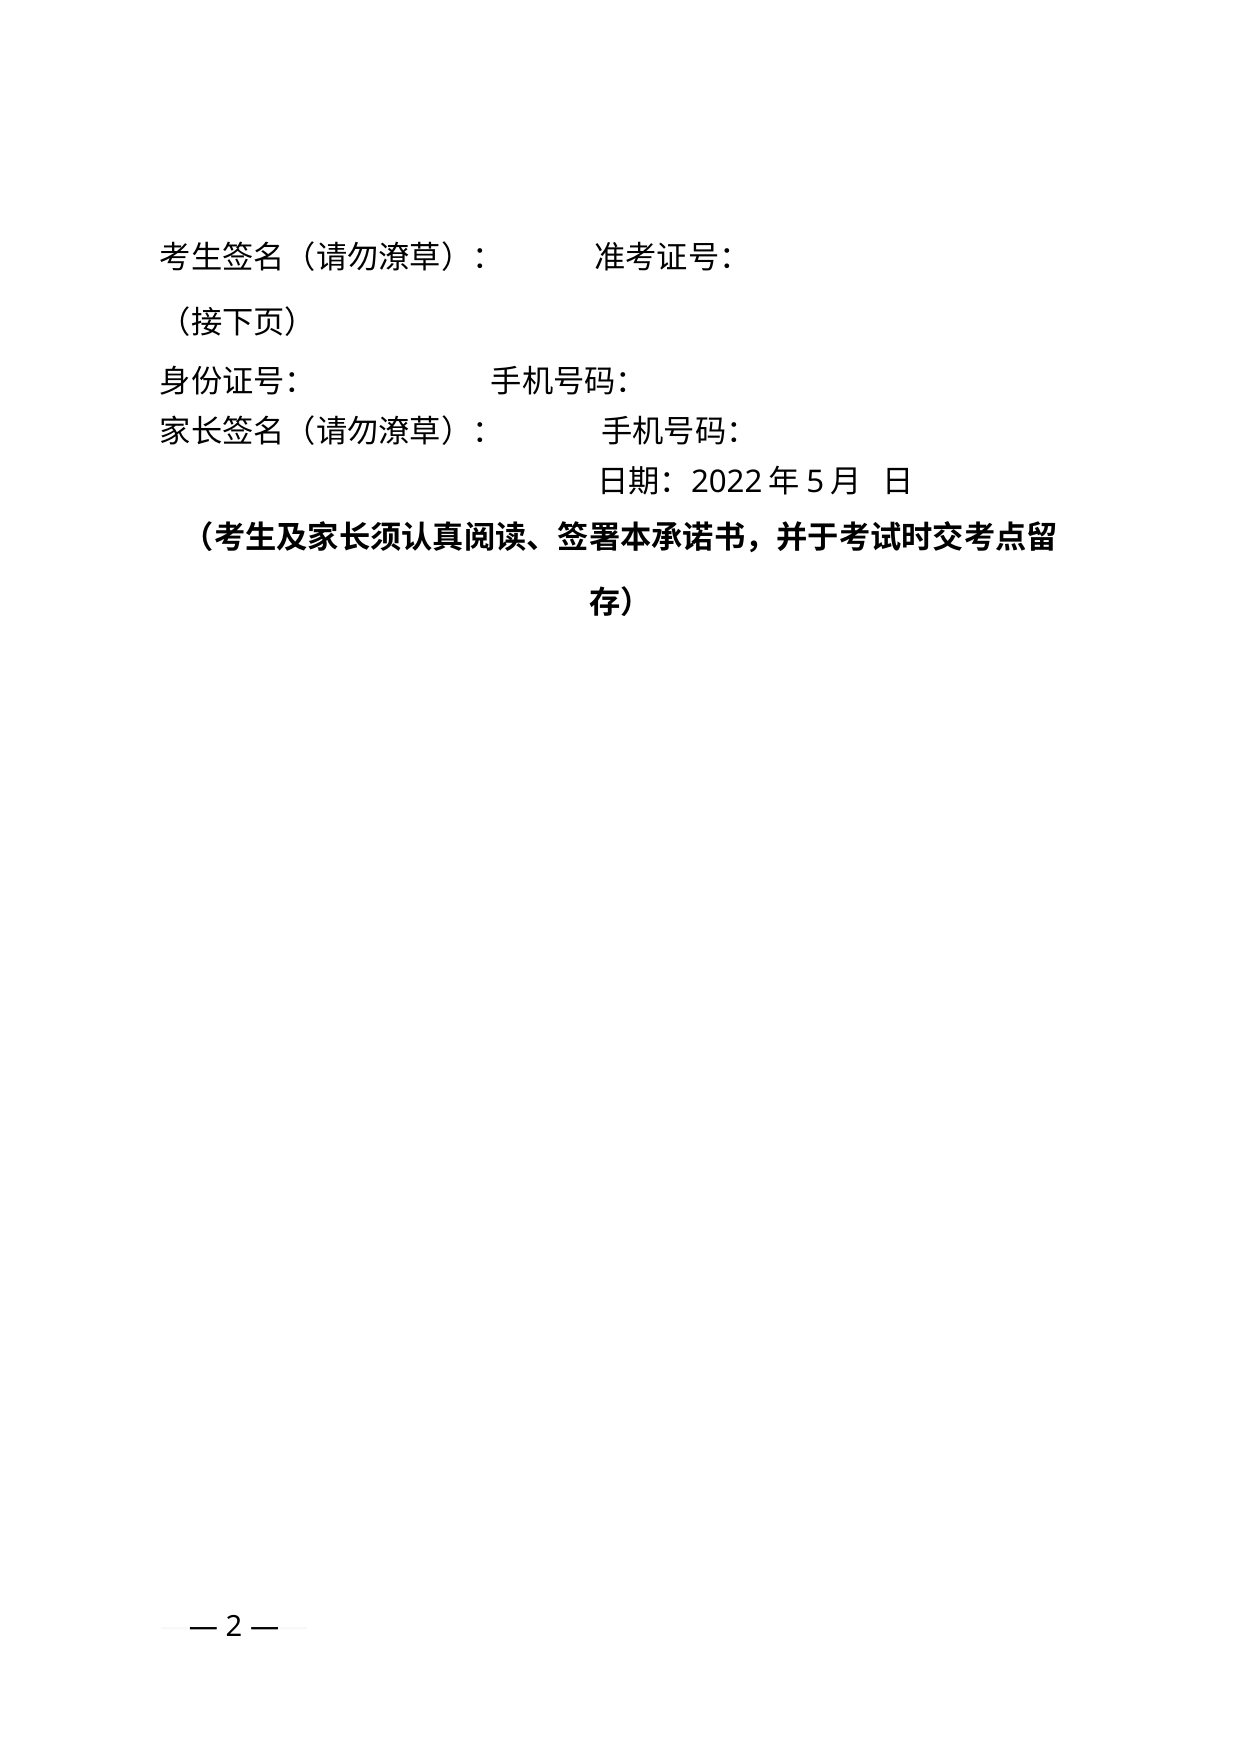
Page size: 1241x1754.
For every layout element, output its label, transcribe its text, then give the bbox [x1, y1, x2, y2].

text 日期：2022年5月 日 [159, 452, 1081, 502]
text （考生及家长须认真阅读、签署本承诺书，并于考试时交考点留存） [159, 502, 1081, 632]
text （接下页） [159, 287, 1081, 352]
text 家长签名（请勿潦草）： 手机号码： [159, 402, 1081, 452]
text 身份证号： 手机号码： [159, 352, 1081, 402]
text 考生签名（请勿潦草）： 准考证号： [159, 222, 1081, 287]
